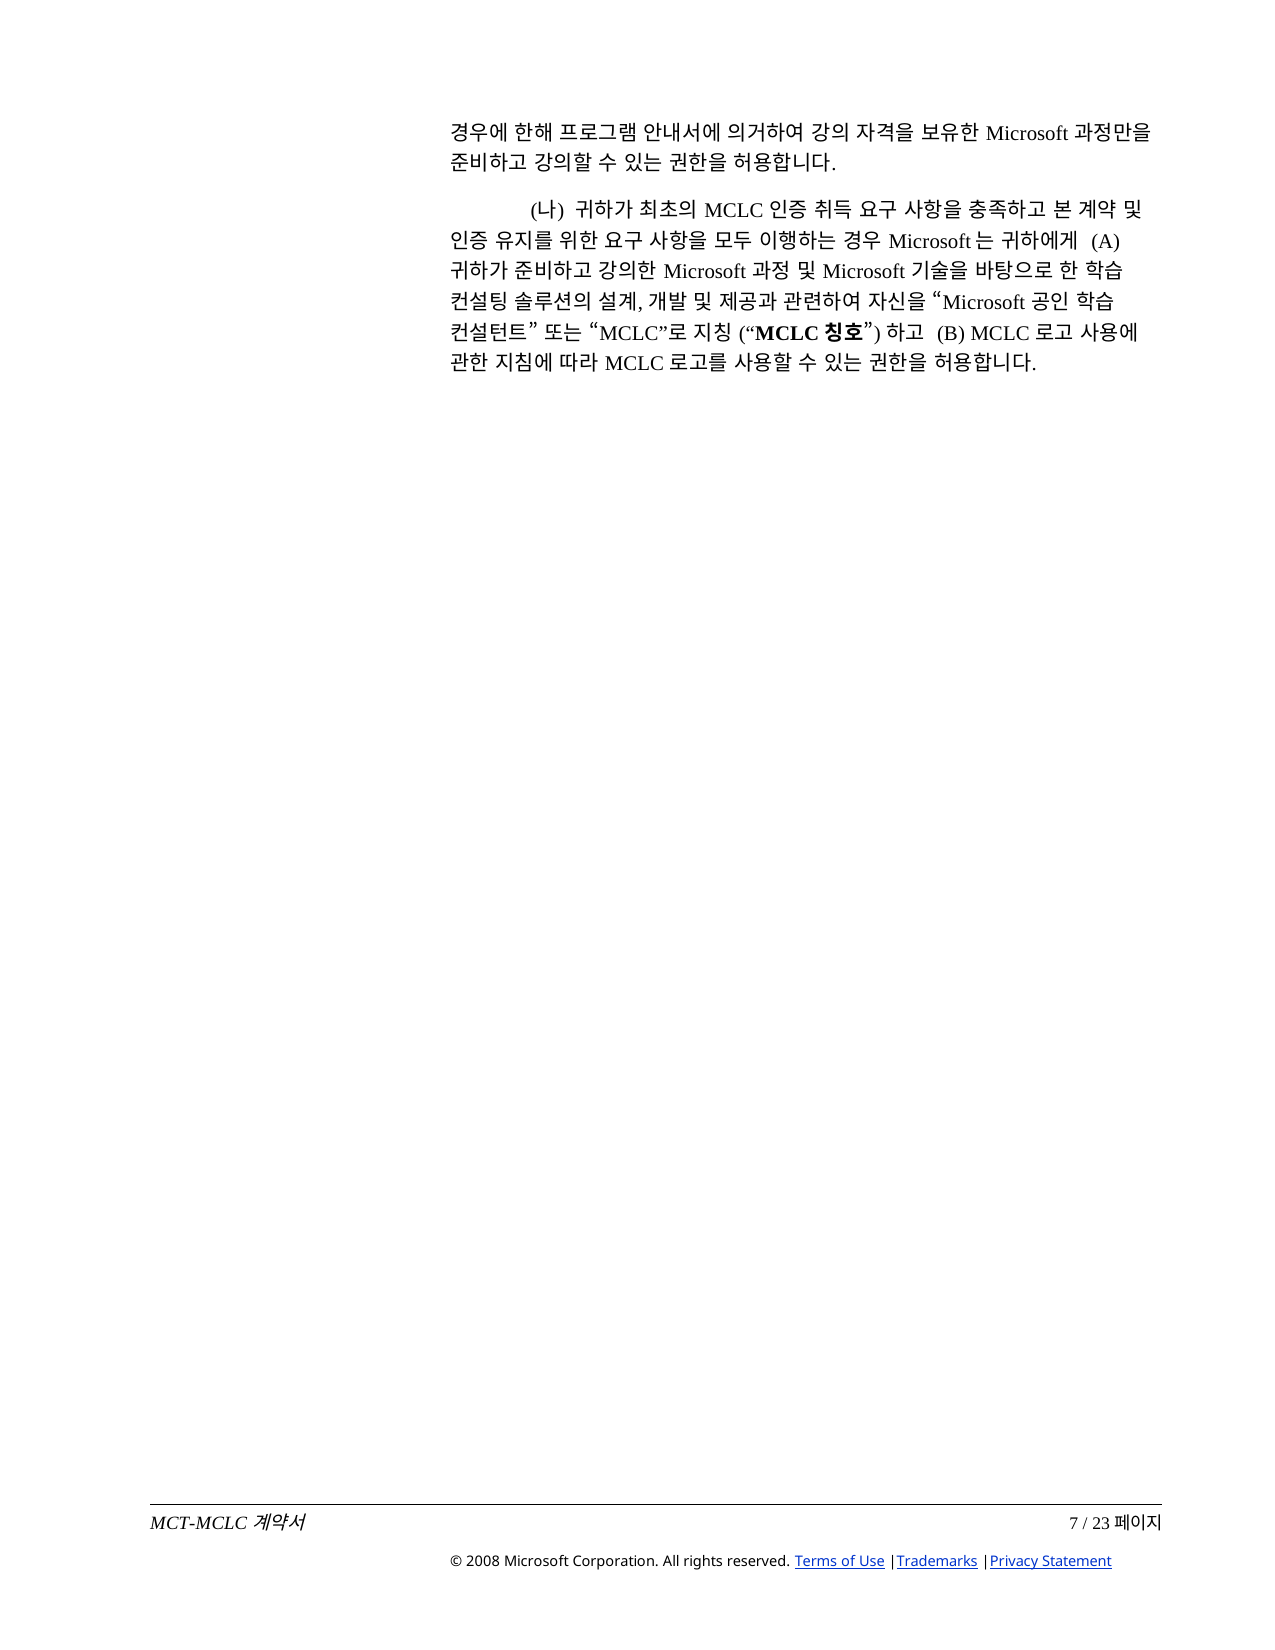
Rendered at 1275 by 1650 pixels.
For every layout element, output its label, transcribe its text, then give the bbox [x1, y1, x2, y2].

text (나) 귀하가 최초의 MCLC 인증 취득 요구 사항을 충족하고 본 계약 및 인증 유지를 위한 요구 사항을 모두 이행하는 경우 Microsoft는 귀하에게 (A) 귀하가 준비하고 강의한 Microsoft 과정 및 Microsoft 기술을 바탕으로 한 학습 컨설팅 솔루션의 설계, 개발 및 제공과 관련하여 자신을 “Microsoft 공인 학습 컨설턴트” 또는 “MCLC”로 지칭 (“MCLC 칭호”) 하고 (B) MCLC 로고 사용에 관한 지침에 따라 MCLC 로고를 사용할 수 있는 권한을 허용합니다. [414, 193, 1162, 377]
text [414, 116, 1162, 177]
